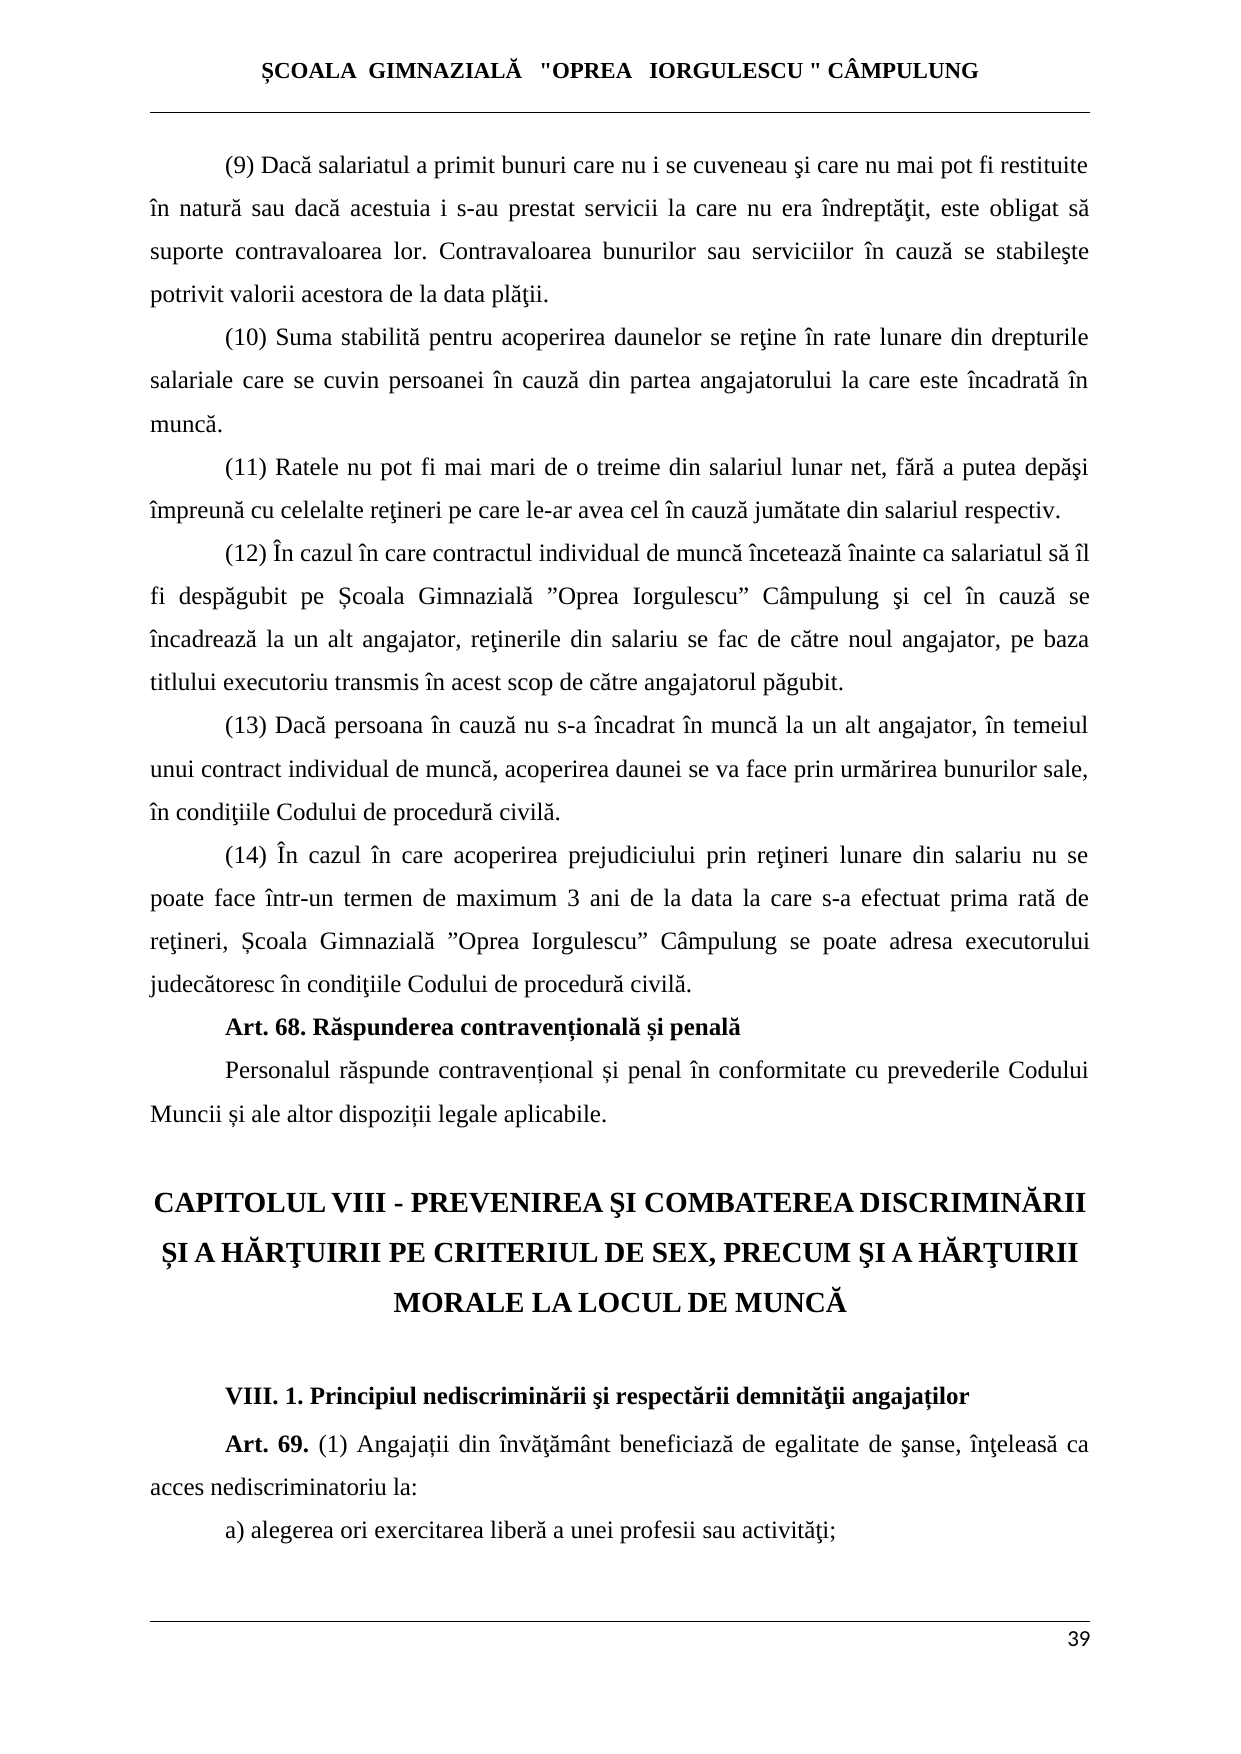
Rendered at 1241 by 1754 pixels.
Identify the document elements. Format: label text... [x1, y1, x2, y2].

text a) alegerea ori exercitarea liberă a unei profesii sau activităţi; [150, 1515, 1090, 1544]
text Personalul răspunde contravențional și penal în conformitate cu prevederile Codului Muncii și ale altor dispoziții legale aplicabile. [150, 1056, 1090, 1127]
text (11) Ratele nu pot fi mai mari de o treime din salariul lunar net, fără a putea depăşi împreună cu celelalte reţineri pe care le-ar avea cel în cauză jumătate din salariul respectiv. [150, 452, 1090, 524]
text VIII. 1. Principiul nediscriminării şi respectării demnităţii angajaților [150, 1381, 1090, 1410]
text Art. 68. Răspunderea contravențională și penală [150, 1012, 1090, 1041]
text (13) Dacă persoana în cauză nu s-a încadrat în muncă la un alt angajator, în temeiul unui contract individual de muncă, acoperirea daunei se va face prin urmărirea bunurilor sale, în condiţiile Codului de procedură civilă. [150, 711, 1090, 826]
text (14) În cazul în care acoperirea prejudiciului prin reţineri lunare din salariu nu se poate face într-un termen de maximum 3 ani de la data la care s-a efectuat prima rată de reţineri, Școala Gimnazială ”Oprea Iorgulescu” Câmpulung se poate adresa executorului judecătoresc în condiţiile Codului de procedură civilă. [150, 840, 1090, 998]
text Art. 69. (1) Angajații din învăţământ beneficiază de egalitate de şanse, înţeleasă ca acces nediscriminatoriu la: [150, 1429, 1090, 1501]
subtitle CAPITOLUL VIII - PREVENIREA ŞI COMBATEREA DISCRIMINĂRII ȘI A HĂRŢUIRII PE CRITERIUL DE SEX, PRECUM ŞI A HĂRŢUIRII MORALE LA LOCUL DE MUNCĂ [150, 1185, 1090, 1319]
text (12) În cazul în care contractul individual de muncă încetează înainte ca salariatul să îl fi despăgubit pe Școala Gimnazială ”Oprea Iorgulescu” Câmpulung şi cel în cauză se încadrează la un alt angajator, reţinerile din salariu se fac de către noul angajator, pe baza titlului executoriu transmis în acest scop de către angajatorul păgubit. [150, 538, 1090, 696]
text (9) Dacă salariatul a primit bunuri care nu i se cuveneau şi care nu mai pot fi restituite în natură sau dacă acestuia i s-au prestat servicii la care nu era îndreptăţit, este obligat să suporte contravaloarea lor. Contravaloarea bunurilor sau serviciilor în cauză se stabileşte potrivit valorii acestora de la data plăţii. [150, 150, 1090, 308]
text (10) Suma stabilită pentru acoperirea daunelor se reţine în rate lunare din drepturile salariale care se cuvin persoanei în cauză din partea angajatorului la care este încadrată în muncă. [150, 322, 1090, 437]
